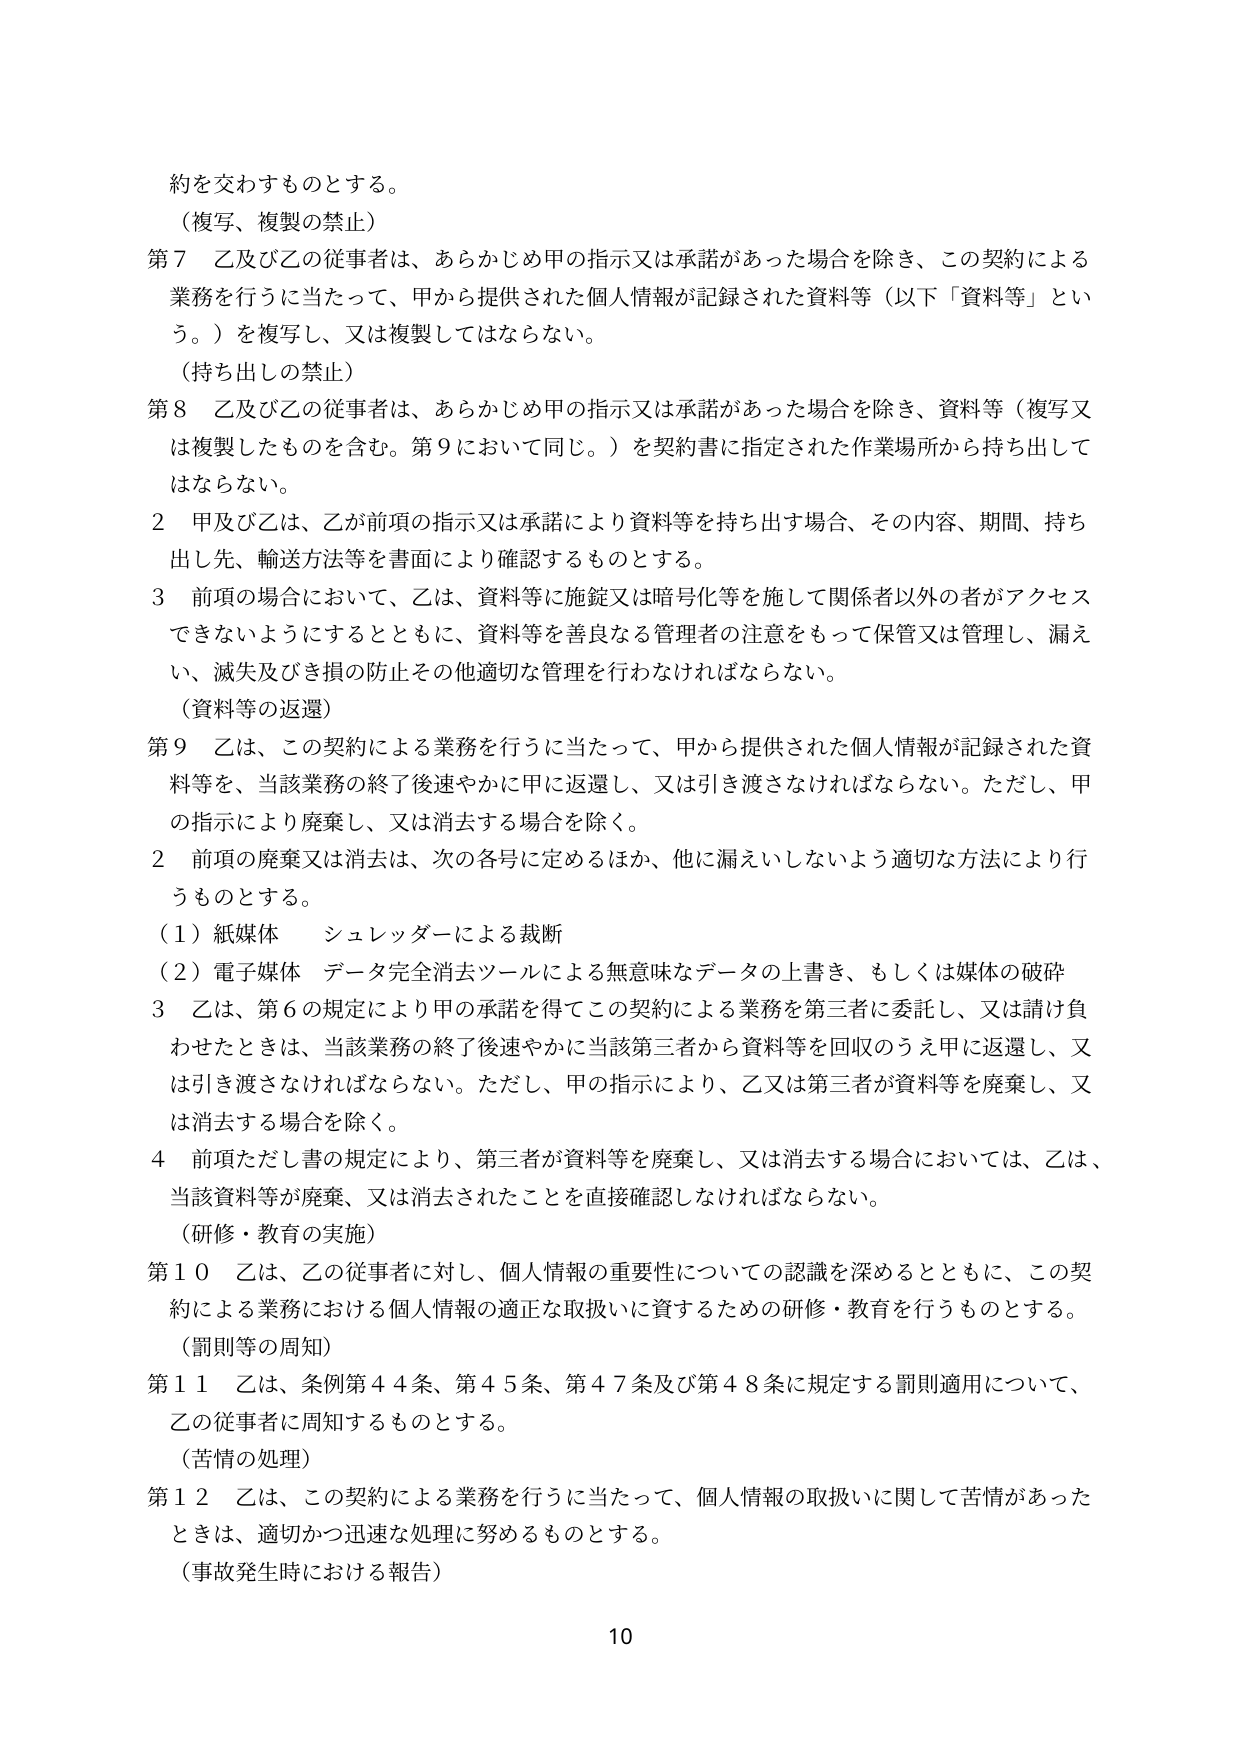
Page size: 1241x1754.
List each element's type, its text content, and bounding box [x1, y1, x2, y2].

text 第１２ 乙は、この契約による業務を行うに当たって、個人情報の取扱いに関して苦情があったときは、適切かつ迅速な処理に努めるものとする。 [148, 1477, 1092, 1552]
text ３ 前項の場合において、乙は、資料等に施錠又は暗号化等を施して関係者以外の者がアクセスできないようにするとともに、資料等を善良なる管理者の注意をもって保管又は管理し、漏えい、滅失及びき損の防止その他適切な管理を行わなければならない。 [148, 577, 1092, 689]
text ２ 前項の廃棄又は消去は、次の各号に定めるほか、他に漏えいしないよう適切な方法により行うものとする。 [148, 839, 1092, 914]
text （研修・教育の実施） [169, 1214, 1092, 1252]
text 第７ 乙及び乙の従事者は、あらかじめ甲の指示又は承諾があった場合を除き、この契約による業務を行うに当たって、甲から提供された個人情報が記録された資料等（以下「資料等」という。）を複写し、又は複製してはならない。 [148, 239, 1092, 352]
text （苦情の処理） [169, 1439, 1092, 1477]
text （１）紙媒体 シュレッダーによる裁断 [148, 914, 1092, 952]
text 第８ 乙及び乙の従事者は、あらかじめ甲の指示又は承諾があった場合を除き、資料等（複写又は複製したものを含む。第９において同じ。）を契約書に指定された作業場所から持ち出してはならない。 [148, 389, 1092, 502]
text 第９ 乙は、この契約による業務を行うに当たって、甲から提供された個人情報が記録された資料等を、当該業務の終了後速やかに甲に返還し、又は引き渡さなければならない。ただし、甲の指示により廃棄し、又は消去する場合を除く。 [148, 727, 1092, 839]
text （罰則等の周知） [169, 1327, 1092, 1364]
text 第１１ 乙は、条例第４４条、第４５条、第４７条及び第４８条に規定する罰則適用について、乙の従事者に周知するものとする。 [148, 1364, 1092, 1439]
text （持ち出しの禁止） [169, 352, 1092, 389]
text ２ 甲及び乙は、乙が前項の指示又は承諾により資料等を持ち出す場合、その内容、期間、持ち出し先、輸送方法等を書面により確認するものとする。 [148, 502, 1092, 577]
text ３ 乙は、第６の規定により甲の承諾を得てこの契約による業務を第三者に委託し、又は請け負わせたときは、当該業務の終了後速やかに当該第三者から資料等を回収のうえ甲に返還し、又は引き渡さなければならない。ただし、甲の指示により、乙又は第三者が資料等を廃棄し、又は消去する場合を除く。 [148, 989, 1092, 1139]
text ４ 前項ただし書の規定により、第三者が資料等を廃棄し、又は消去する場合においては、乙は、当該資料等が廃棄、又は消去されたことを直接確認しなければならない。 [148, 1139, 1092, 1214]
text （複写、複製の禁止） [169, 202, 1092, 239]
text （事故発生時における報告） [169, 1552, 1092, 1589]
text （２）電子媒体 データ完全消去ツールによる無意味なデータの上書き、もしくは媒体の破砕 [148, 952, 1092, 989]
text 第１０ 乙は、乙の従事者に対し、個人情報の重要性についての認識を深めるとともに、この契約による業務における個人情報の適正な取扱いに資するための研修・教育を行うものとする。 [148, 1252, 1092, 1327]
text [148, 164, 1092, 202]
text （資料等の返還） [169, 689, 1092, 727]
